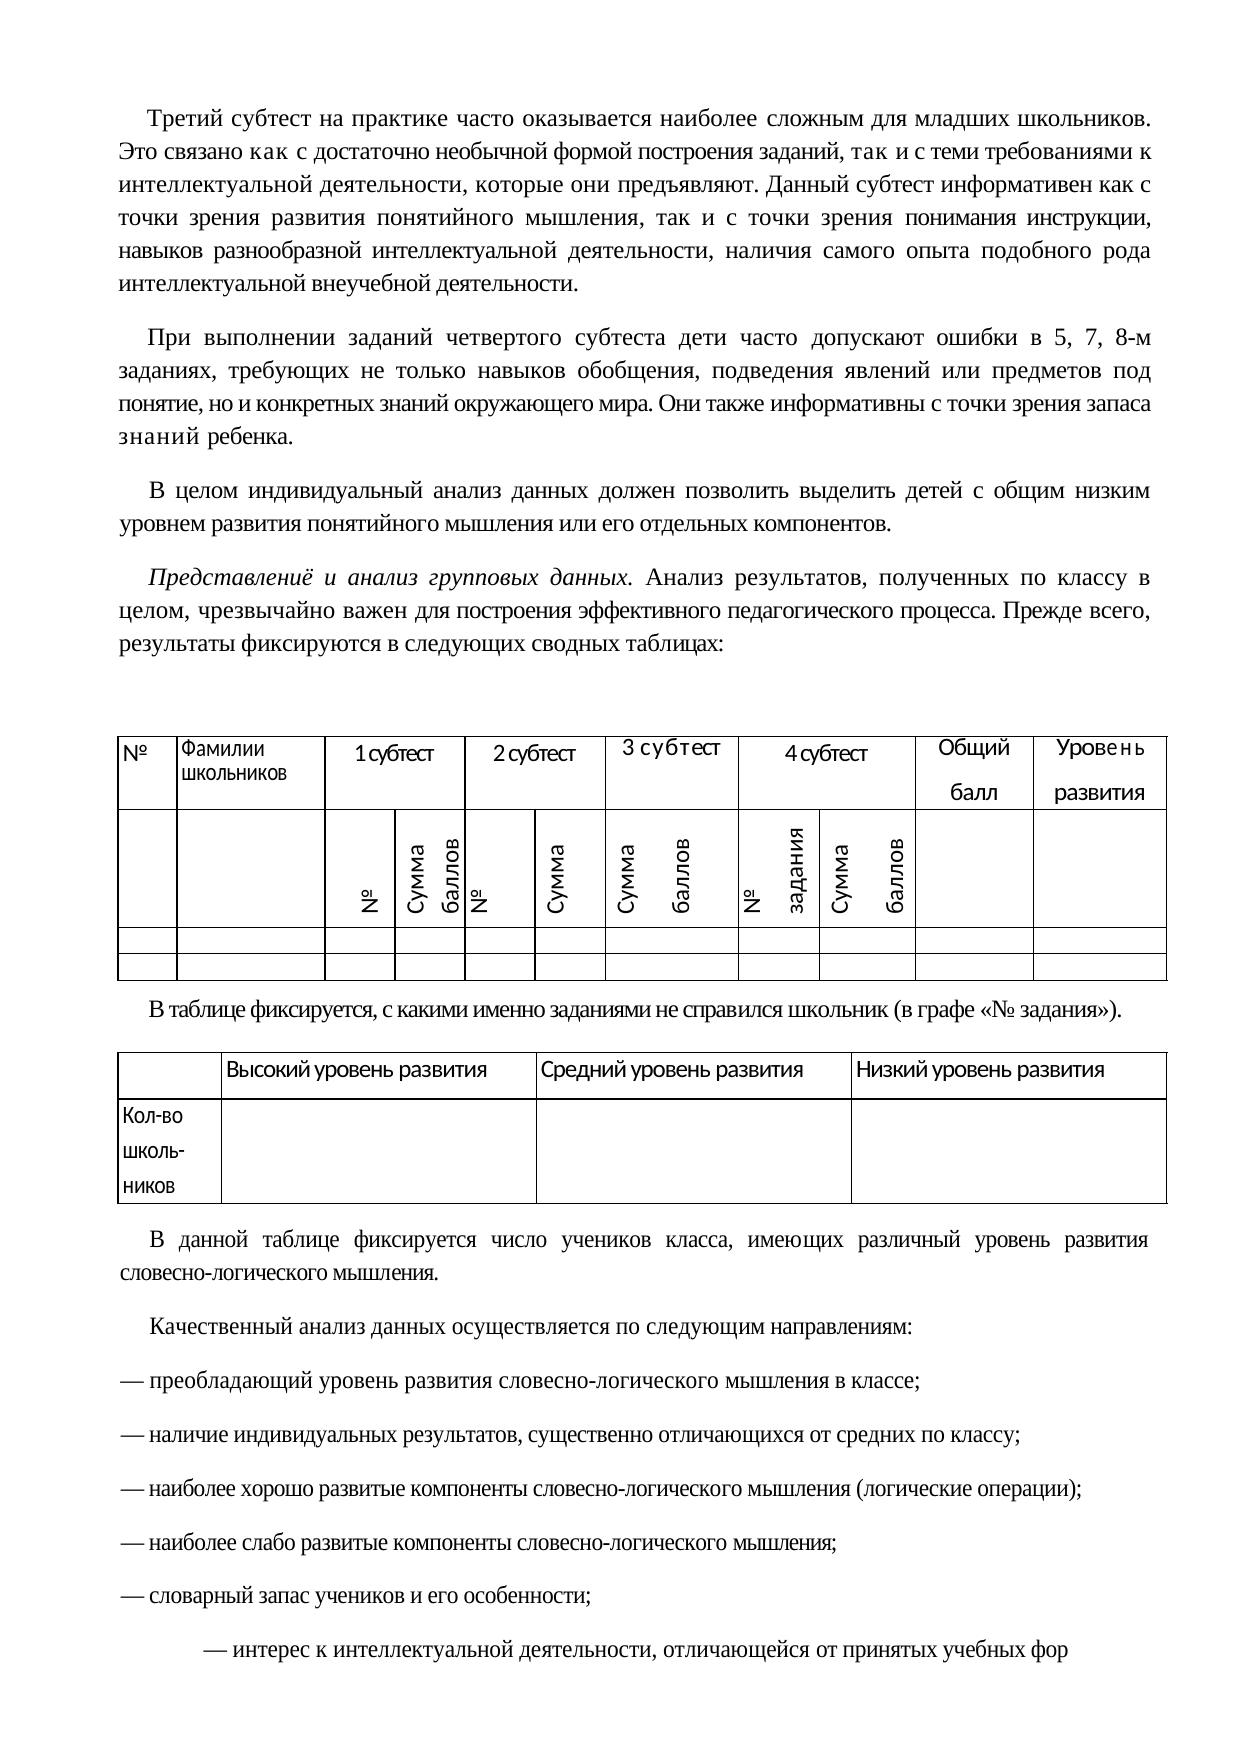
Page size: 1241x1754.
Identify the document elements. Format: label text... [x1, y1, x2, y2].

table_cell Сумма баллов [396, 810, 464, 927]
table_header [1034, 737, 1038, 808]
table_cell [1029, 954, 1033, 980]
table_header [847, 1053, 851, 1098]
table_cell [1034, 954, 1038, 980]
text В таблице фиксируется, с какими именно заданиями не справился школьник (в графе «№ задания»). [120, 994, 1152, 1022]
table_cell № задания [326, 810, 394, 927]
table_cell [1034, 810, 1166, 927]
table_cell [820, 928, 824, 953]
table_cell [222, 1100, 536, 1203]
table_header Фамилии школьников [178, 737, 324, 808]
table_cell [911, 954, 915, 980]
table_cell [734, 954, 738, 980]
table_cell [537, 1100, 851, 1203]
table_cell Сумма баллов [606, 810, 738, 927]
table_cell Сумма баллов [820, 810, 915, 927]
table_cell [119, 810, 176, 927]
table_cell Сумма баллов [536, 810, 605, 927]
text Представлениё и анализ групповых данных. Анализ результатов, полученных по классу в целом, чрезвычайно важен для построения эффективного педагогического процесса. Прежде всего, результаты фиксируются в следующих сводных таблицах: [119, 562, 1151, 657]
table_cell [1034, 928, 1038, 953]
table_cell [178, 810, 324, 927]
table_header 1 субтест [326, 737, 464, 808]
table_header 4 субтест [739, 737, 915, 808]
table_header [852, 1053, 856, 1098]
table_header [217, 1053, 221, 1098]
table_cell [601, 954, 605, 980]
table_cell [1029, 928, 1033, 953]
table_header № [119, 737, 176, 808]
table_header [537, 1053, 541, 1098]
table_cell № задания [466, 810, 534, 927]
text — наиболее слабо развитые компоненты словесно-логического мышления; [121, 1527, 1152, 1555]
table_cell [815, 954, 819, 980]
table_cell [815, 928, 819, 953]
text — наличие индивидуальных результатов, существенно отличающихся от средних по классу; [121, 1419, 1152, 1448]
text — словарный запас учеников и его особенности; [121, 1580, 1152, 1609]
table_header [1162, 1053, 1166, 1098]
table_cell [916, 954, 920, 980]
text — преобладающий уровень развития словесно-логического мышления в классе; [120, 1365, 1152, 1394]
text — интерес к интеллектуальной деятельности, отличающейся от принятых учебных фор [121, 1634, 1152, 1663]
table_cell [601, 928, 605, 953]
text В данной таблице фиксируется число учеников класса, имеющих различный уровень развития словесно-логического мышления. [119, 1224, 1148, 1286]
table_cell № задания [739, 810, 819, 927]
text Третий субтест на практике часто оказывается наиболее сложным для младших школьников. Это связано как с достаточно необычной формой построения заданий, так и с теми требованиями к интеллектуальной деятельности, которые они предъявляют. Данный субтест информативен как с точки зрения развития понятийного мышления, так и с точки зрения понимания инструкции, навыков разнообразной интеллектуальной деятельности, наличия самого опыта подобного рода интеллектуальной внеучебной деятельности. [118, 103, 1152, 297]
text Качественный анализ данных осуществляется по следующим направлениям: [121, 1311, 1152, 1340]
text При выполнении заданий четвертого субтеста дети часто допускают ошибки в 5, 7, 8-м заданиях, требующих не только навыков обобщения, подведения явлений или предметов под понятие, но и конкретных знаний окружающего мира. Они также информативны с точки зрения запаса знаний ребенка. [118, 322, 1152, 450]
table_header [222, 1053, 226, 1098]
table_cell [911, 928, 915, 953]
table_cell [1162, 928, 1166, 953]
table_cell [820, 954, 824, 980]
table_cell [734, 928, 738, 953]
text В целом индивидуальный анализ данных должен позволить выделить детей с общим низким уровнем развития понятийного мышления или его отдельных компонентов. [119, 475, 1151, 537]
text — наиболее хорошо развитые компоненты словесно-логического мышления (логические операции); [121, 1473, 1152, 1501]
table_cell [916, 928, 920, 953]
table_cell [852, 1100, 1166, 1203]
table_cell [1162, 954, 1166, 980]
table_header 3 субтест [606, 737, 738, 808]
table_cell [916, 810, 1033, 927]
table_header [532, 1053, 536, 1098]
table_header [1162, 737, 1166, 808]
table_header 2 субтест [466, 737, 605, 808]
